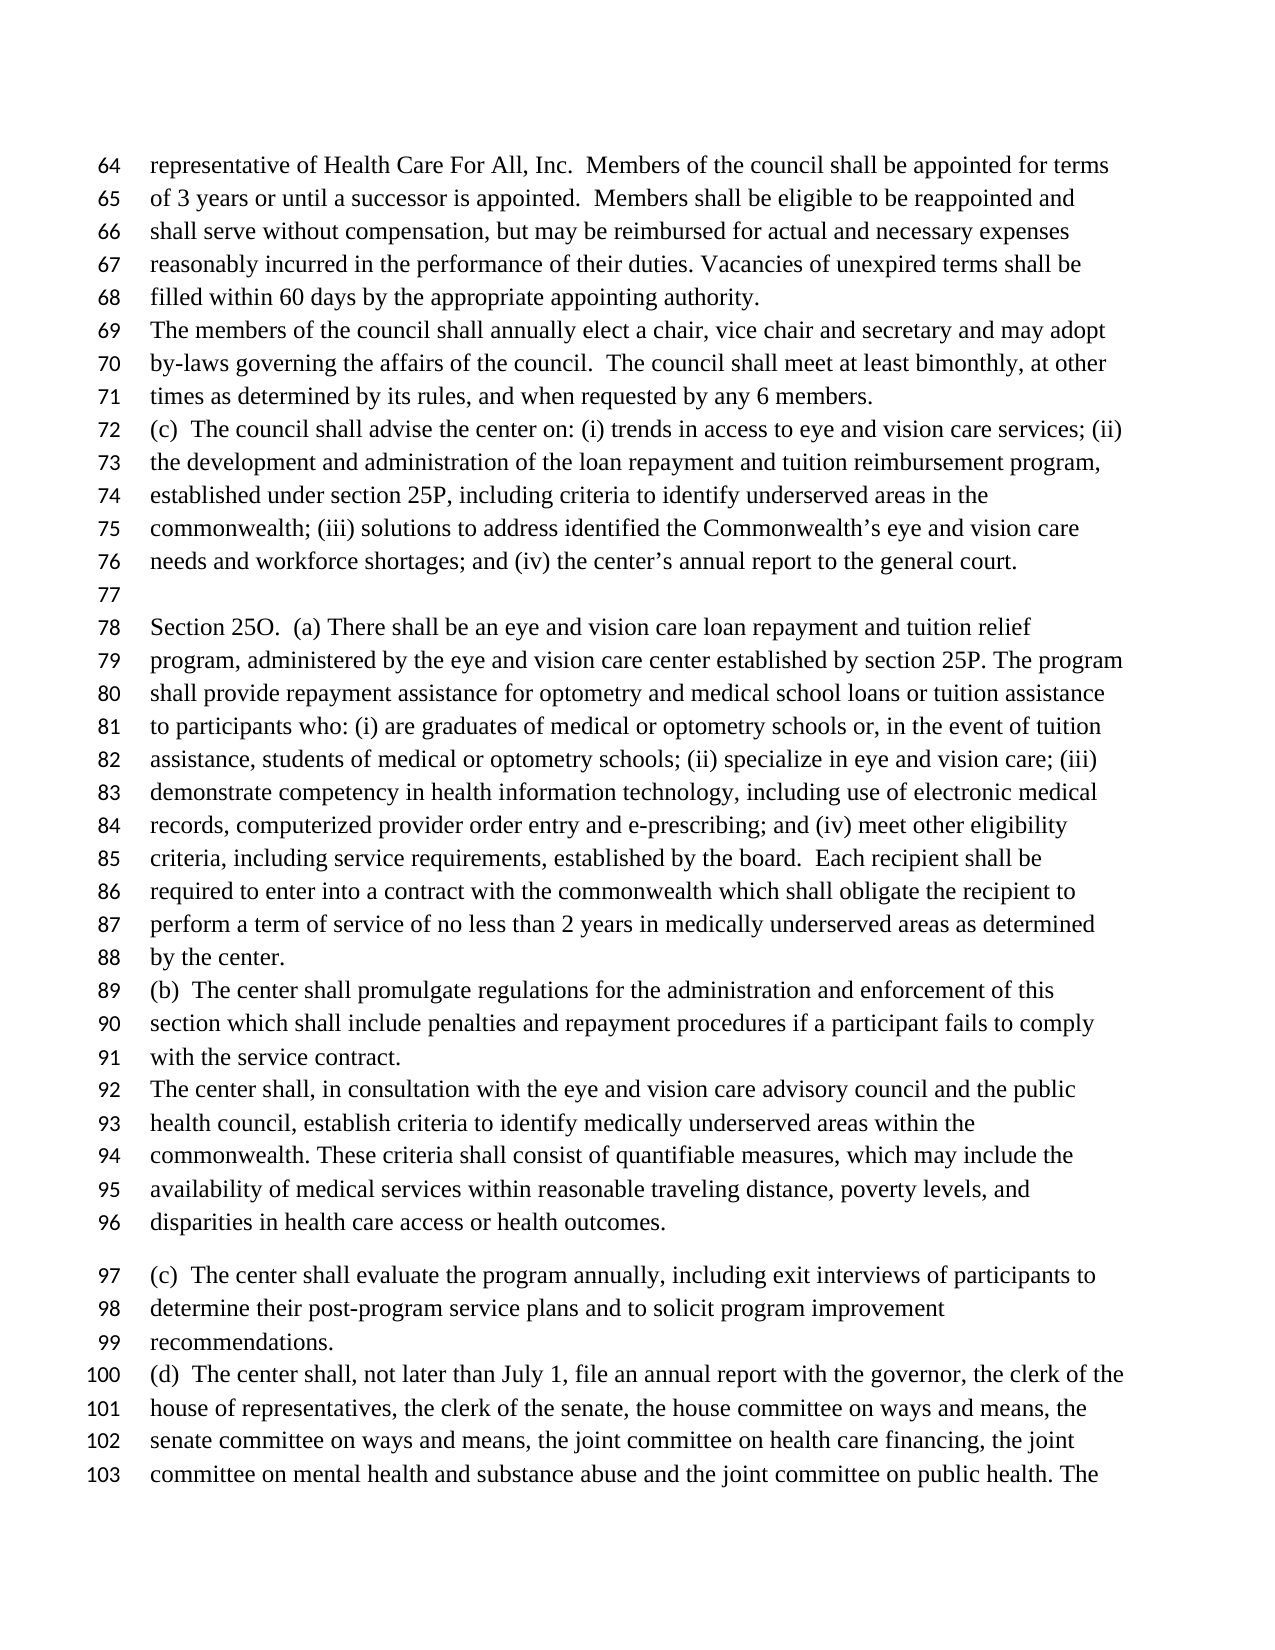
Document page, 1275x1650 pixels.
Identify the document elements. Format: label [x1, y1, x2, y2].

text [150, 150, 1125, 1235]
text [150, 1261, 1125, 1487]
